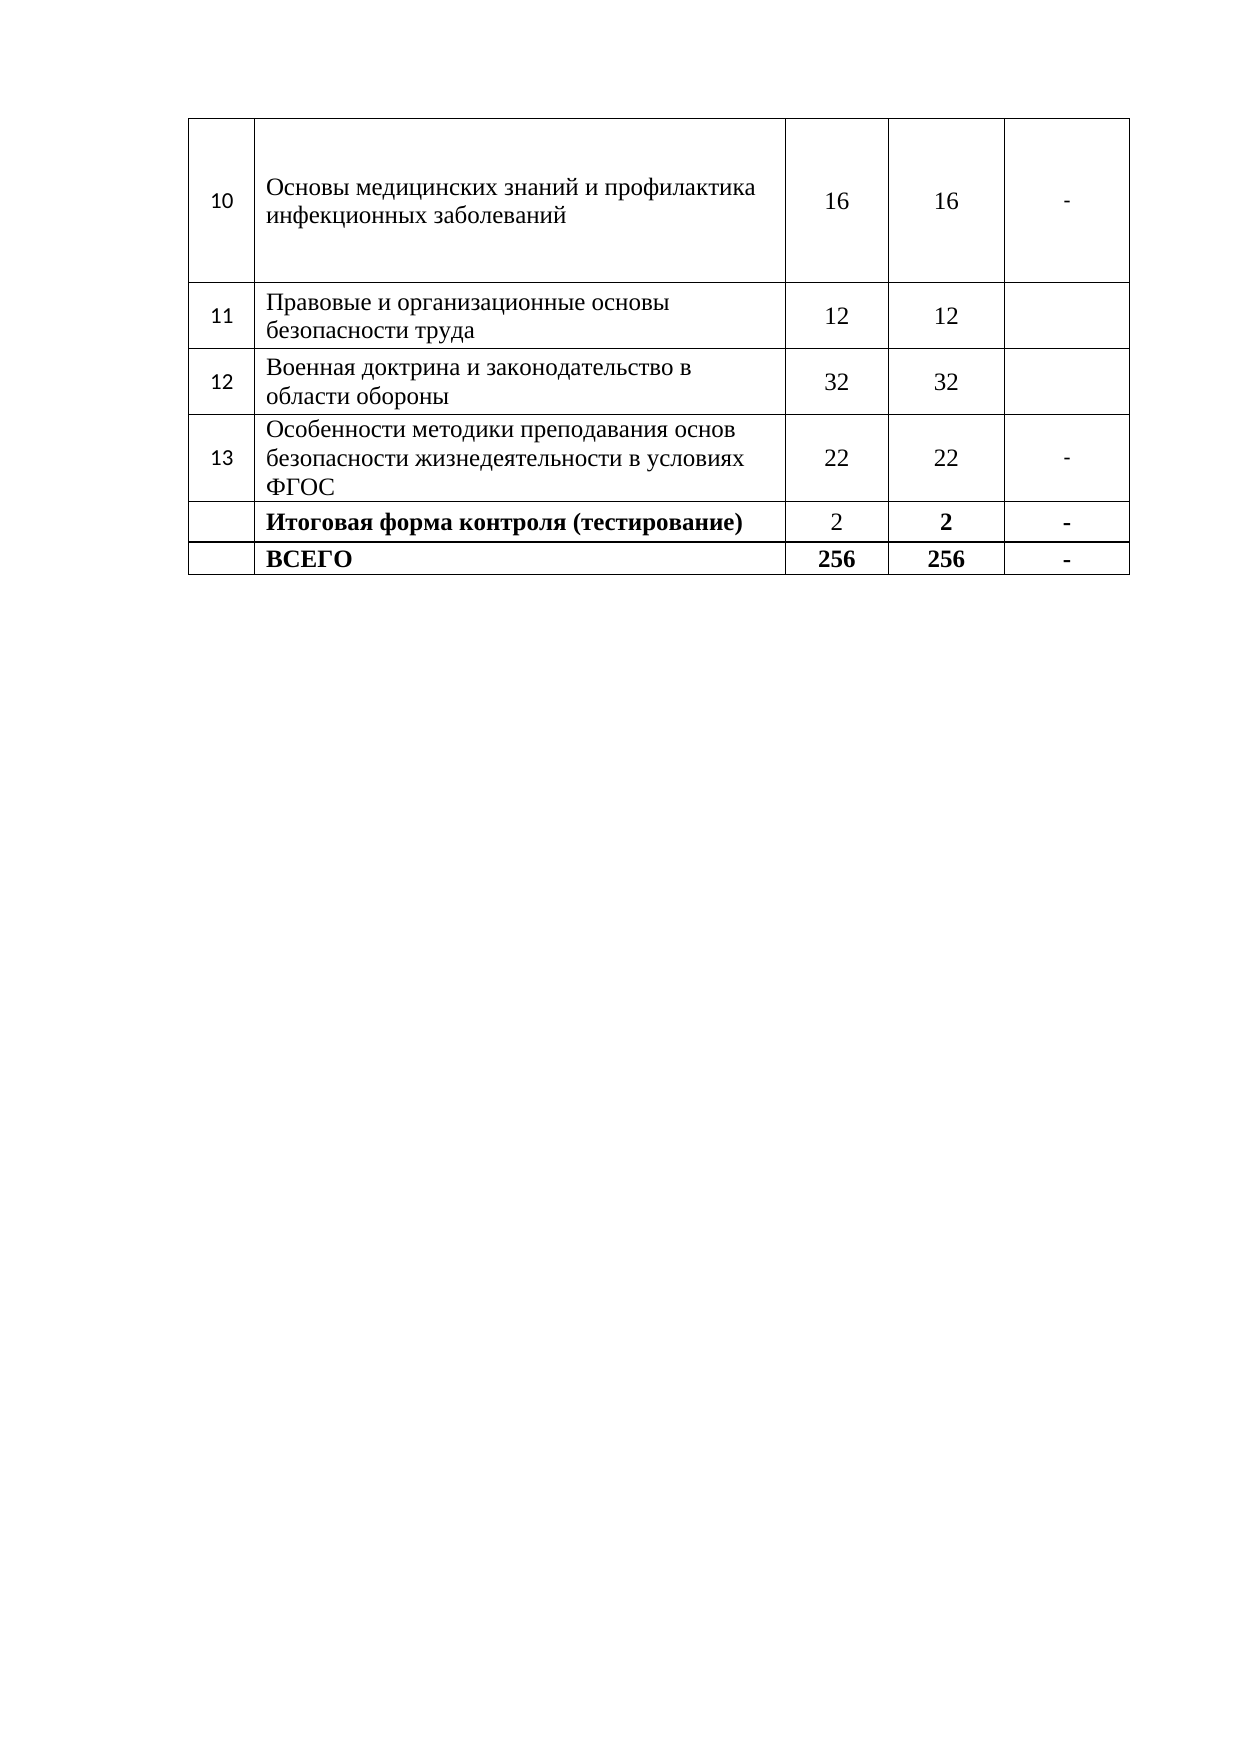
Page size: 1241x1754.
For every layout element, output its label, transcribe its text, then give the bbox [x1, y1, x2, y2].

table_cell 12 [189, 349, 254, 413]
table_cell Итоговая форма контроля (тестирование) [255, 502, 785, 541]
table_cell [1005, 283, 1129, 348]
table_cell 22 [786, 415, 888, 501]
table_cell 32 [889, 349, 1004, 413]
table_cell 2 [889, 502, 1004, 541]
table_cell ВСЕГО [255, 543, 785, 574]
table_cell 13 [189, 415, 254, 501]
table_cell Военная доктрина и законодательство в области обороны [255, 349, 785, 413]
table_cell 256 [889, 543, 1004, 574]
table_cell 12 [786, 283, 888, 348]
table_cell 16 [889, 119, 1004, 282]
table_cell - [1005, 543, 1129, 574]
table_cell 22 [889, 415, 1004, 501]
table_cell Основы медицинских знаний и профилактика инфекционных заболеваний [255, 119, 785, 282]
table_cell 10 [189, 119, 254, 282]
table_cell - [1005, 502, 1129, 541]
table_cell - [1005, 415, 1129, 501]
table_cell Правовые и организационные основы безопасности труда [255, 283, 785, 348]
table_cell 256 [786, 543, 888, 574]
table_cell [189, 502, 254, 541]
table_cell [1005, 349, 1129, 413]
table_cell [189, 543, 254, 574]
table_cell 2 [786, 502, 888, 541]
table_cell 32 [786, 349, 888, 413]
table_cell - [1005, 119, 1129, 282]
table_cell Особенности методики преподавания основ безопасности жизнедеятельности в условиях ФГОС [255, 415, 785, 501]
table_cell 11 [189, 283, 254, 348]
table_cell 12 [889, 283, 1004, 348]
table_cell 16 [786, 119, 888, 282]
